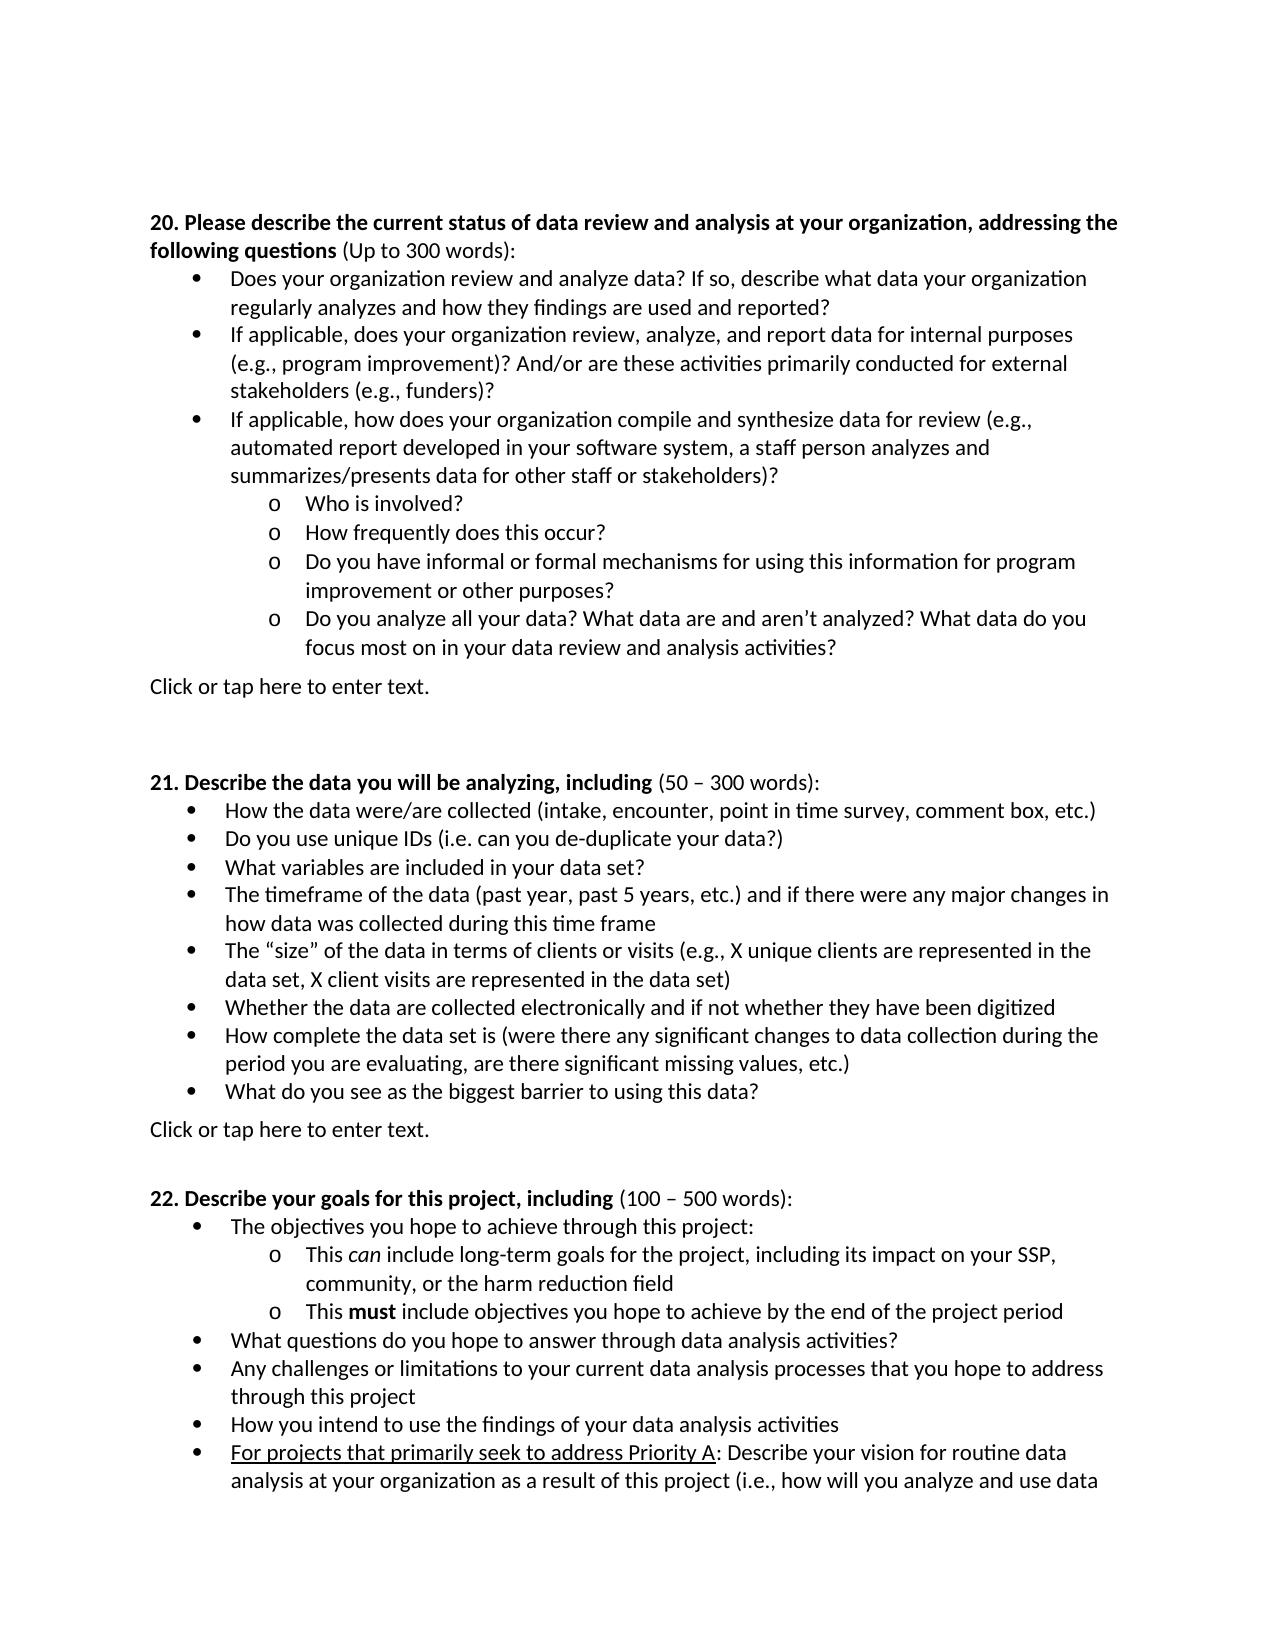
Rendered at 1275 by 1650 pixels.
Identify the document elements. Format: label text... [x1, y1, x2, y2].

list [193, 1438, 1125, 1494]
list What variables are included in your data set? [187, 853, 1125, 881]
list How frequently does this occur? [268, 518, 1125, 547]
list What questions do you hope to answer through data analysis activities? [193, 1326, 1125, 1354]
list How you intend to use the findings of your data analysis activities [193, 1410, 1125, 1438]
list If applicable, how does your organization compile and synthesize data for review (e.g., automated report developed in your software system, a staff person analyzes and summarizes/presents data for other staff or stakeholders)? [193, 405, 1125, 489]
list Do you have informal or formal mechanisms for using this information for program improvement or other purposes? [268, 547, 1125, 604]
list This must include objectives you hope to achieve by the end of the project period [268, 1297, 1125, 1326]
list Does your organization review and analyze data? If so, describe what data your organization regularly analyzes and how they findings are used and reported? [193, 264, 1125, 321]
list How complete the data set is (were there any significant changes to data collection during the period you are evaluating, are there significant missing values, etc.) [187, 1021, 1125, 1077]
list This can include long-term goals for the project, including its impact on your SSP, community, or the harm reduction field [268, 1240, 1125, 1297]
text 21. Describe the data you will be analyzing, including (50 – 300 words): [150, 768, 1125, 797]
list The objectives you hope to achieve through this project: [193, 1212, 1125, 1240]
list How the data were/are collected (intake, encounter, point in time survey, comment box, etc.) [187, 797, 1125, 824]
list If applicable, does your organization review, analyze, and report data for internal purposes (e.g., program improvement)? And/or are these activities primarily conducted for external stakeholders (e.g., funders)? [193, 321, 1125, 405]
list Any challenges or limitations to your current data analysis processes that you hope to address through this project [193, 1354, 1125, 1410]
list Who is involved? [268, 489, 1125, 518]
list Whether the data are collected electronically and if not whether they have been digitized [187, 993, 1125, 1021]
list The timeframe of the data (past year, past 5 years, etc.) and if there were any major changes in how data was collected during this time frame [187, 881, 1125, 937]
text 20. Please describe the current status of data review and analysis at your organization, addressing the following questions (Up to 300 words): [150, 208, 1125, 264]
text 22. Describe your goals for this project, including (100 – 500 words): [150, 1184, 1125, 1212]
list Do you analyze all your data? What data are and aren’t analyzed? What data do you focus most on in your data review and analysis activities? [268, 604, 1125, 661]
list Do you use unique IDs (i.e. can you de-duplicate your data?) [187, 824, 1125, 853]
list What do you see as the biggest barrier to using this data? [187, 1077, 1125, 1105]
list The “size” of the data in terms of clients or visits (e.g., X unique clients are represented in the data set, X client visits are represented in the data set) [187, 937, 1125, 993]
